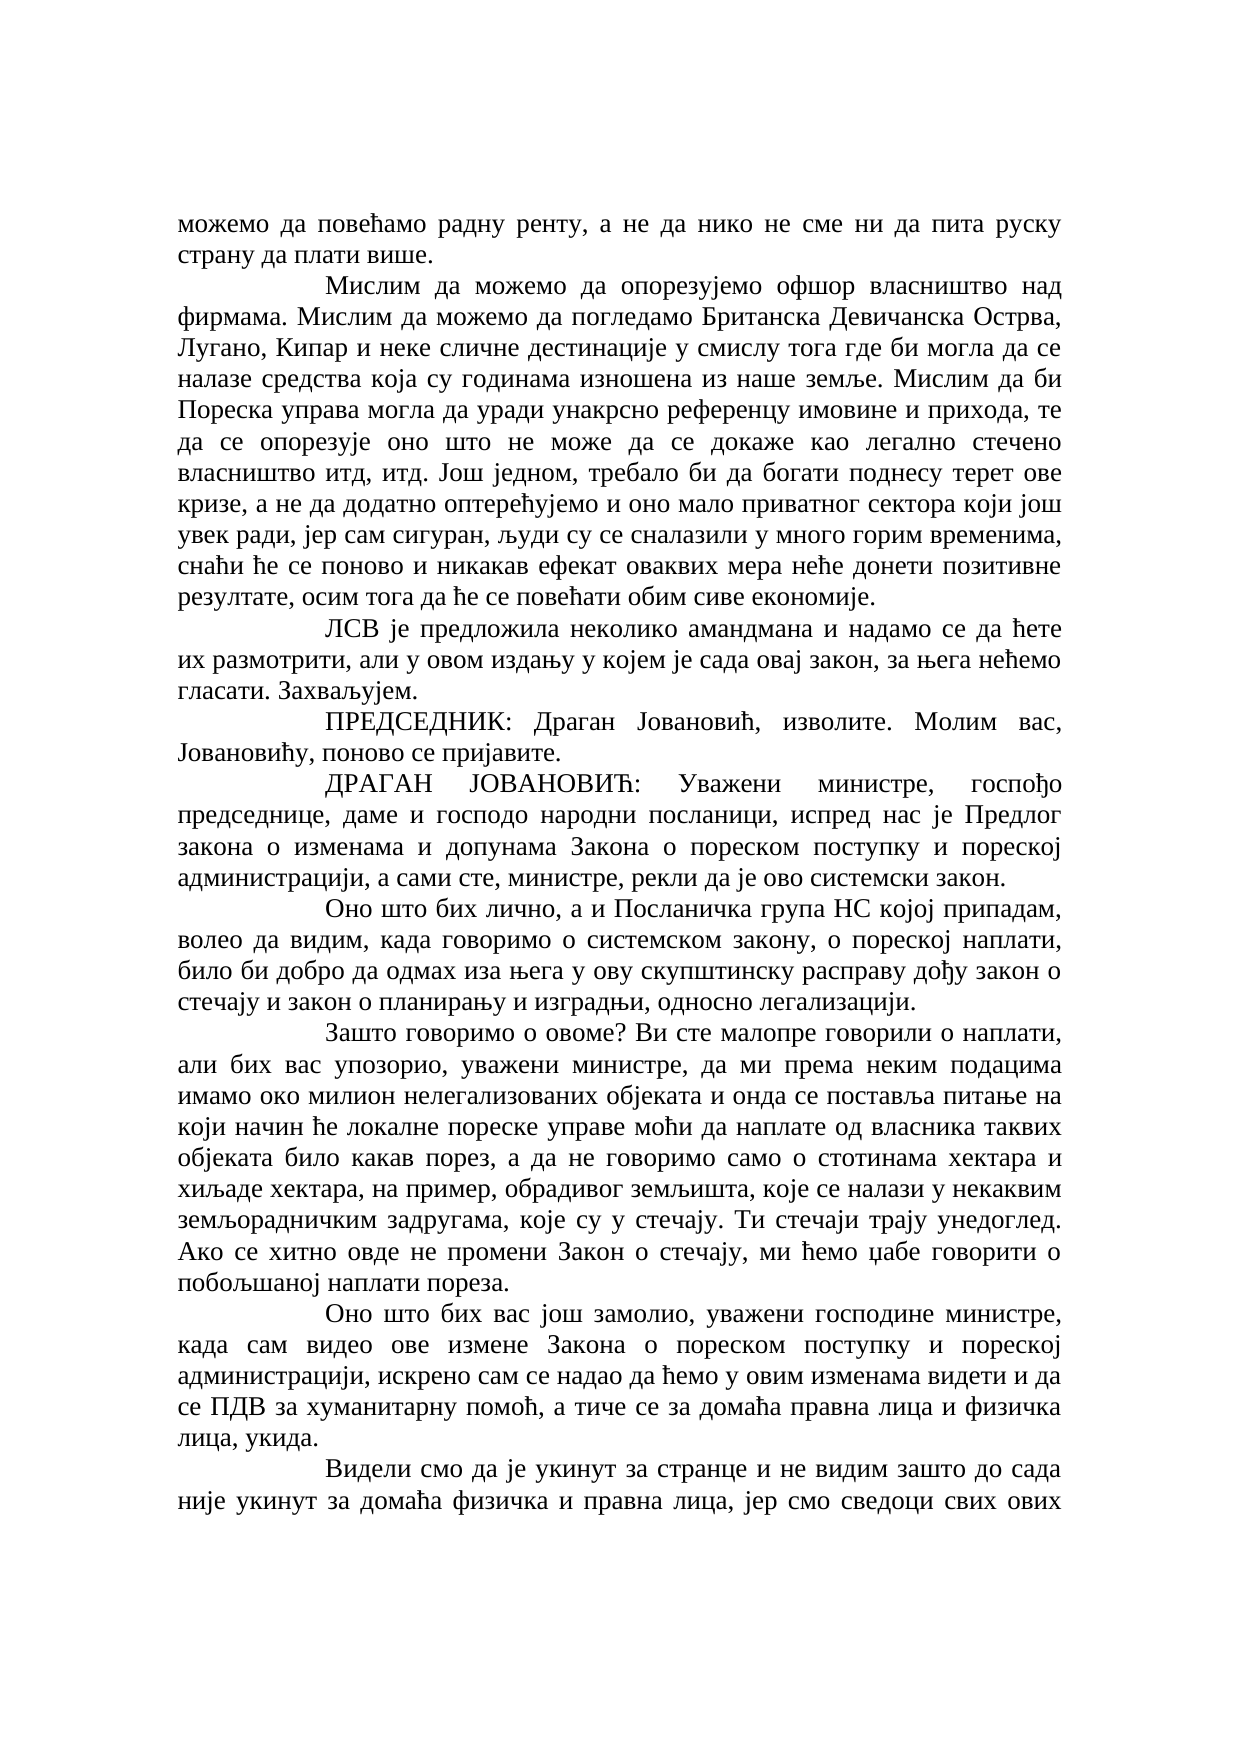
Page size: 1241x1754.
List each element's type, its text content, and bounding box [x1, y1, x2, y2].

text Оно што бих вас још замолио, уважени господине министре, када сам видео ове измене Закона о пореском поступку и пореској администрацији, искрено сам се надао да ћемо у овим изменама видети и да се ПДВ за хуманитарну помоћ, а тиче се за домаћа правна лица и физичка лица, укида. [177, 1297, 1063, 1453]
text Оно што бих лично, а и Посланичка група НС којој припадам, волео да видим, када говоримо о системском закону, о пореској наплати, било би добро да одмах иза њега у ову скупштинску расправу дођу закон о стечају и закон о планирању и изградњи, односно легализацији. [177, 892, 1063, 1017]
text Зашто говоримо о овоме? Ви сте малопре говорили о наплати, али бих вас упозорио, уважени министре, да ми према неким подацима имамо око милион нелегализованих објеката и онда се поставља питање на који начин ће локалне пореске управе моћи да наплате од власника таквих објеката било какав порез, а да не говоримо само о стотинама хектара и хиљаде хектара, на пример, обрадивог земљишта, које се налази у некаквим земљорадничким задругама, које су у стечају. Ти стечаји трају унедоглед. Ако се хитно овде не промени Закон о стечају, ми ћемо џабе говорити о побољшаној наплати пореза. [177, 1017, 1063, 1297]
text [177, 207, 1063, 269]
text ЛСВ је предложила неколико амандмана и надамо се да ћете их размотрити, али у овом издању у којем је сада овај закон, за њега нећемо гласати. Захваљујем. [177, 612, 1063, 705]
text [177, 1453, 1063, 1515]
text ДРАГАН ЈОВАНОВИЋ: Уважени министре, госпођо председнице, даме и господо народни посланици, испред нас је Предлог закона о изменама и допунама Закона о пореском поступку и пореској администрацији, а сами сте, министре, рекли да је ово системски закон. [177, 767, 1063, 892]
text Мислим да можемо да опорезујемо офшор власништво над фирмама. Мислим да можемо да погледамо Британска Девичанска Острва, Лугано, Кипар и неке сличне дестинације у смислу тога где би могла да се налазе средства која су годинама изношена из наше земље. Мислим да би Пореска управа могла да уради унакрсно референцу имовине и прихода, те да се опорезује оно што не може да се докаже као легално стечено власништво итд, итд. Још једном, требало би да богати поднесу терет ове кризе, а не да додатно оптерећујемо и оно мало приватног сектора који још увек ради, јер сам сигуран, људи су се сналазили у много горим временима, снаћи ће се поново и никакав ефекат оваквих мера неће донети позитивне резултате, осим тога да ће се повећати обим сиве економије. [177, 269, 1063, 612]
text ПРЕДСЕДНИК: Драган Јовановић, изволите. Молим вас, Јовановићу, поново се пријавите. [177, 705, 1063, 767]
